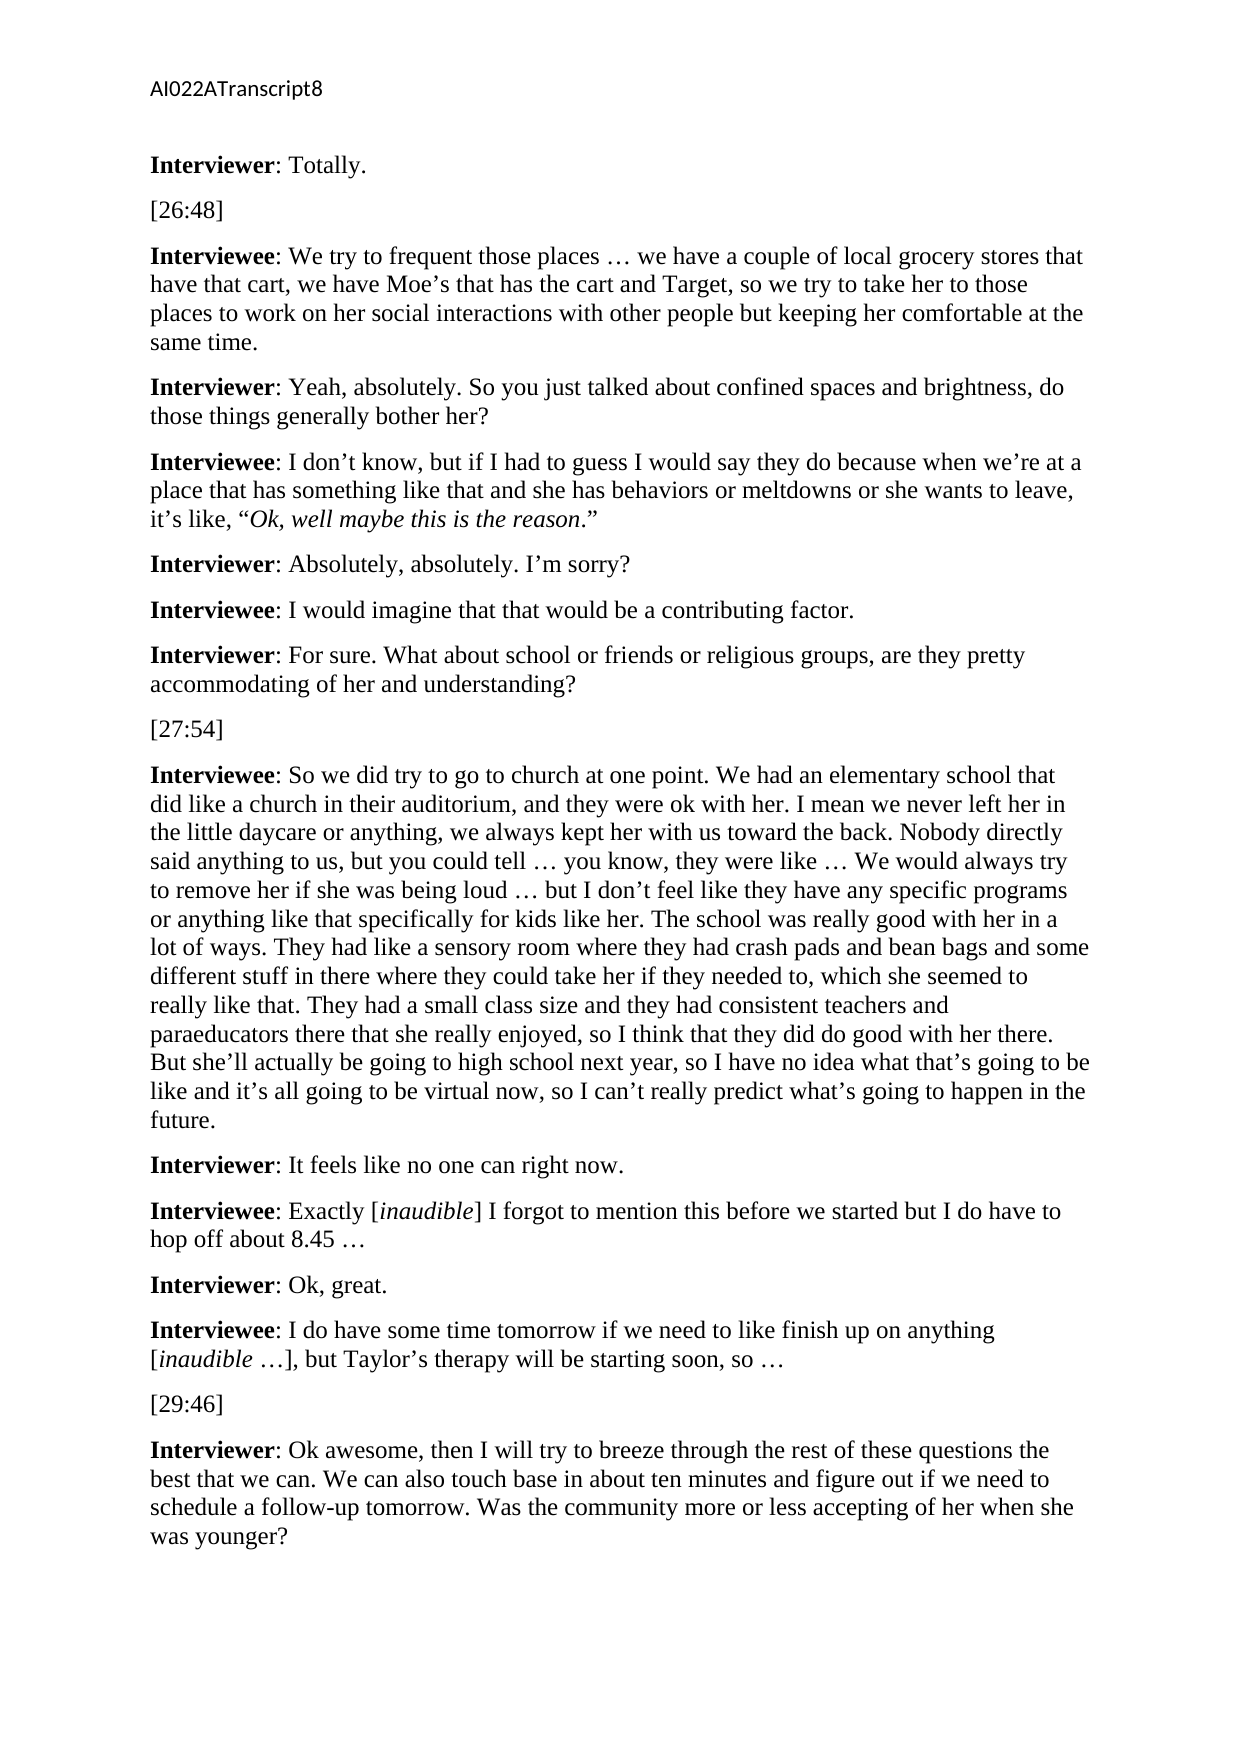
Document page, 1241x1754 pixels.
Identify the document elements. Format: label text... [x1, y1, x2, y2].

text Interviewer: For sure. What about school or friends or religious groups, are they pretty accommodating of her and understanding? [150, 640, 1090, 698]
text Interviewee: I do have some time tomorrow if we need to like finish up on anything [inaudible …], but Taylor’s therapy will be starting soon, so … [150, 1315, 1090, 1373]
text Interviewer: Ok, great. [150, 1270, 1090, 1299]
text Interviewer: It feels like no one can right now. [150, 1150, 1090, 1179]
text Interviewee: I would imagine that that would be a contributing factor. [150, 595, 1090, 624]
text Interviewer: Absolutely, absolutely. I’m sorry? [150, 549, 1090, 578]
text Interviewee: Exactly [inaudible] I forgot to mention this before we started but I do have to hop off about 8.45 … [150, 1196, 1090, 1253]
text Interviewer: Totally. [150, 150, 1090, 179]
text Interviewee: So we did try to go to church at one point. We had an elementary school that did like a church in their auditorium, and they were ok with her. I mean we never left her in the little daycare or anything, we always kept her with us toward the back. Nobody directly said anything to us, but you could tell … you know, they were like … We would always try to remove her if she was being loud … but I don’t feel like they have any specific programs or anything like that specifically for kids like her. The school was really good with her in a lot of ways. They had like a sensory room where they had crash pads and bean bags and some different stuff in there where they could take her if they needed to, which she seemed to really like that. They had a small class size and they had consistent teachers and paraeducators there that she really enjoyed, so I think that they did do good with her there. But she’ll actually be going to high school next year, so I have no idea what that’s going to be like and it’s all going to be virtual now, so I can’t really predict what’s going to happen in the future. [150, 760, 1090, 1134]
text [26:48] [150, 195, 1090, 224]
text [29:46] [150, 1389, 1090, 1418]
text Interviewee: I don’t know, but if I had to guess I would say they do because when we’re at a place that has something like that and she has behaviors or meltdowns or she wants to leave, it’s like, “Ok, well maybe this is the reason.” [150, 447, 1090, 533]
text Interviewer: Yeah, absolutely. So you just talked about confined spaces and brightness, do those things generally bother her? [150, 372, 1090, 430]
text Interviewee: We try to frequent those places … we have a couple of local grocery stores that have that cart, we have Moe’s that has the cart and Target, so we try to take her to those places to work on her social interactions with other people but keeping her comfortable at the same time. [150, 241, 1090, 356]
text Interviewer: Ok awesome, then I will try to breeze through the rest of these questions the best that we can. We can also touch base in about ten minutes and figure out if we need to schedule a follow-up tomorrow. Was the community more or less accepting of her when she was younger? [150, 1435, 1090, 1550]
text [27:54] [150, 714, 1090, 743]
